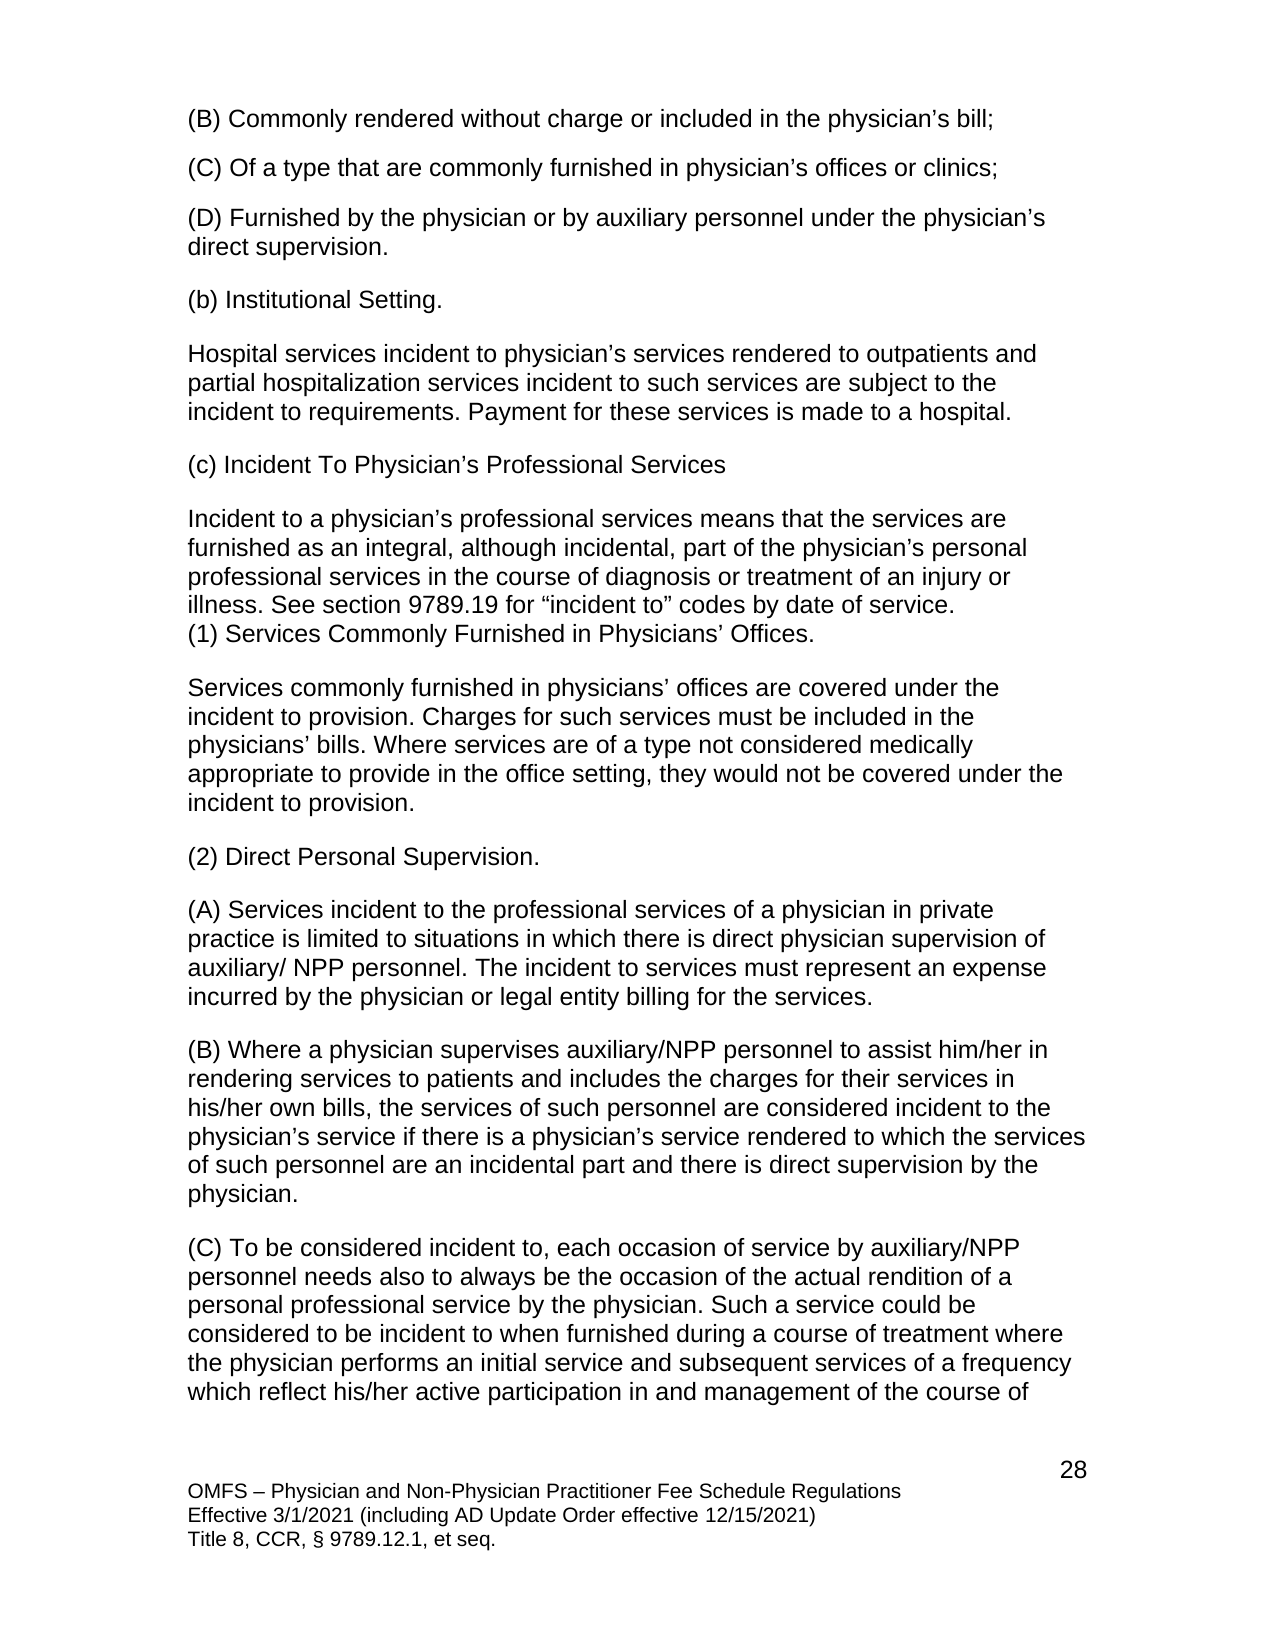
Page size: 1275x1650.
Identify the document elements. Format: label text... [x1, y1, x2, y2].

text Services commonly furnished in physicians’ offices are covered under the incident to provision. Charges for such services must be included in the physicians’ bills. Where services are of a type not considered medically appropriate to provide in the office setting, they would not be covered under the incident to provision. [187, 673, 1087, 816]
list Of a type that are commonly furnished in physician’s offices or clinics; [187, 153, 1087, 182]
text (1) Services Commonly Furnished in Physicians’ Offices. [187, 619, 1087, 648]
list Furnished by the physician or by auxiliary personnel under the physician’s direct supervision. [187, 203, 1087, 260]
text (b) Institutional Setting. [187, 285, 1087, 314]
text Incident to a physician’s professional services means that the services are furnished as an integral, although incidental, part of the physician’s personal professional services in the course of diagnosis or treatment of an injury or illness. See section 9789.19 for “incident to” codes by date of service. [187, 504, 1087, 619]
text Hospital services incident to physician’s services rendered to outpatients and partial hospitalization services incident to such services are subject to the incident to requirements. Payment for these services is made to a hospital. [187, 339, 1087, 425]
text (c) Incident To Physician’s Professional Services [187, 450, 1087, 479]
text (A) Services incident to the professional services of a physician in private practice is limited to situations in which there is direct physician supervision of auxiliary/ NPP personnel. The incident to services must represent an expense incurred by the physician or legal entity billing for the services. [187, 895, 1087, 1010]
text (2) Direct Personal Supervision. [187, 841, 1087, 870]
list Commonly rendered without charge or included in the physician’s bill; [187, 103, 1087, 132]
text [187, 1233, 1087, 1405]
text (B) Where a physician supervises auxiliary/NPP personnel to assist him/her in rendering services to patients and includes the charges for their services in his/her own bills, the services of such personnel are considered incident to the physician’s service if there is a physician’s service rendered to which the services of such personnel are an incidental part and there is direct supervision by the physician. [187, 1035, 1087, 1208]
